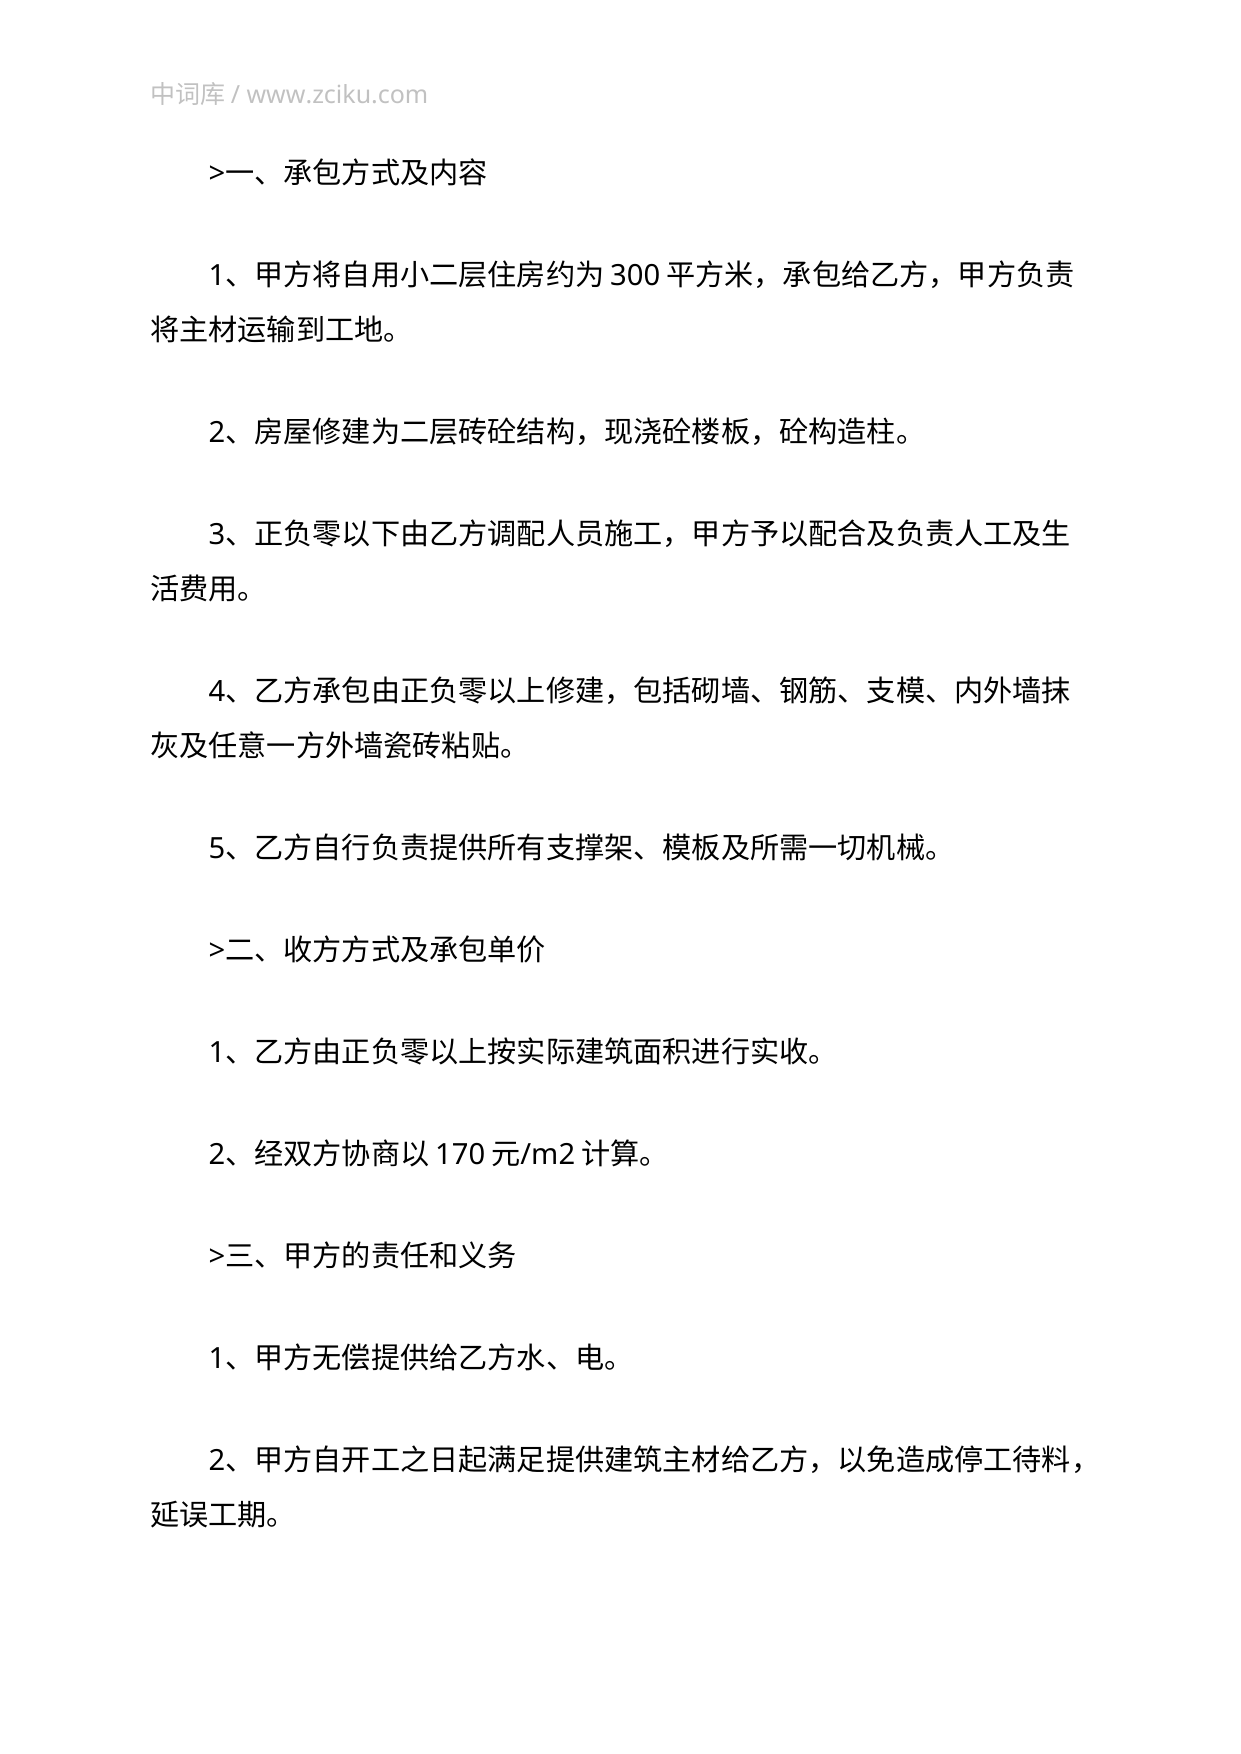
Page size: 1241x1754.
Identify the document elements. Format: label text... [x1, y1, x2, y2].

text 1、甲方将自用小二层住房约为300平方米，承包给乙方，甲方负责将主材运输到工地。 [150, 252, 1090, 349]
text 1、乙方由正负零以上按实际建筑面积进行实收。 [150, 1028, 1090, 1071]
text 2、经双方协商以170元/m2计算。 [150, 1130, 1090, 1173]
text 3、正负零以下由乙方调配人员施工，甲方予以配合及负责人工及生活费用。 [150, 511, 1090, 608]
text 5、乙方自行负责提供所有支撑架、模板及所需一切机械。 [150, 824, 1090, 867]
text >一、承包方式及内容 [150, 150, 1090, 192]
text 1、甲方无偿提供给乙方水、电。 [150, 1334, 1090, 1377]
text 2、房屋修建为二层砖砼结构，现浇砼楼板，砼构造柱。 [150, 409, 1090, 451]
text >二、收方方式及承包单价 [150, 926, 1090, 969]
text 4、乙方承包由正负零以上修建，包括砌墙、钢筋、支模、内外墙抹灰及任意一方外墙瓷砖粘贴。 [150, 667, 1090, 765]
text >三、甲方的责任和义务 [150, 1232, 1090, 1274]
text 2、甲方自开工之日起满足提供建筑主材给乙方，以免造成停工待料，延误工期。 [150, 1436, 1090, 1533]
